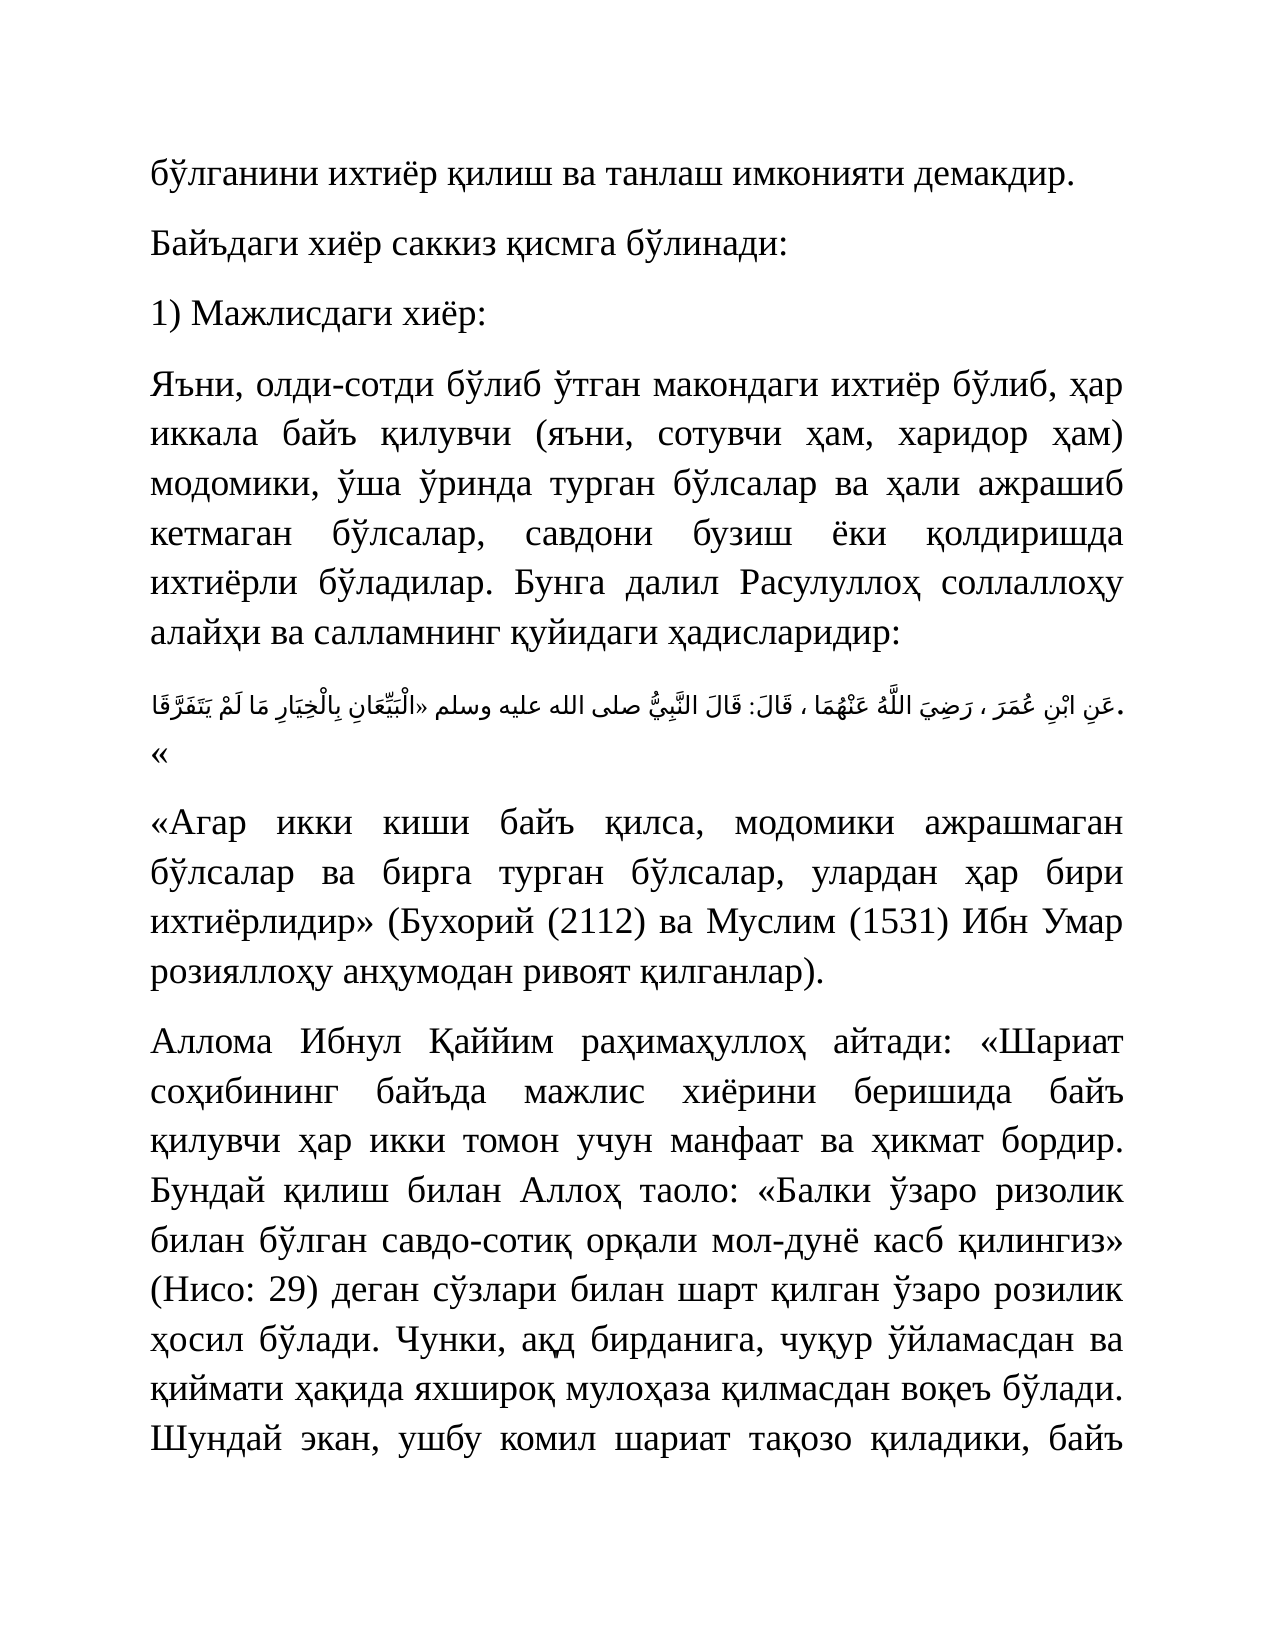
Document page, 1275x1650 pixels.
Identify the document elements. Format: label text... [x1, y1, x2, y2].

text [150, 150, 1125, 193]
text 1) Мажлисдаги хиёр: [150, 291, 1125, 334]
text «Агар икки киши байъ қилса, модомики ажрашмаган бўлсалар ва бирга турган бўлсалар, улардан ҳар бири ихтиёрлидир» (Бухорий (2112) ва Муслим (1531) Ибн Умар розияллоҳу анҳумодан ривоят қилганлар). [150, 799, 1125, 991]
text Яъни, олди-сотди бўлиб ўтган макондаги ихтиёр бўлиб, ҳар иккала байъ қилувчи (яъни, сотувчи ҳам, харидор ҳам) модомики, ўша ўринда турган бўлсалар ва ҳали ажрашиб кетмаган бўлсалар, савдони бузиш ёки қолдиришда ихтиёрли бўладилар. Бунга далил Расулуллоҳ соллаллоҳу алайҳи ва салламнинг қуйидаги ҳадисларидир: [150, 361, 1125, 652]
text عَنِ ابْنِ عُمَرَ ، رَضِيَ اللَّهُ عَنْهُمَا ، قَالَ: قَالَ النَّبِيُّ صلى الله عليه وسلم «الْبَيِّعَانِ بِالْخِيَارِ مَا لَمْ يَتَفَرَّقَا. « [150, 679, 1125, 772]
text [150, 1019, 1125, 1458]
text Байъдаги хиёр саккиз қисмга бўлинади: [150, 220, 1125, 263]
